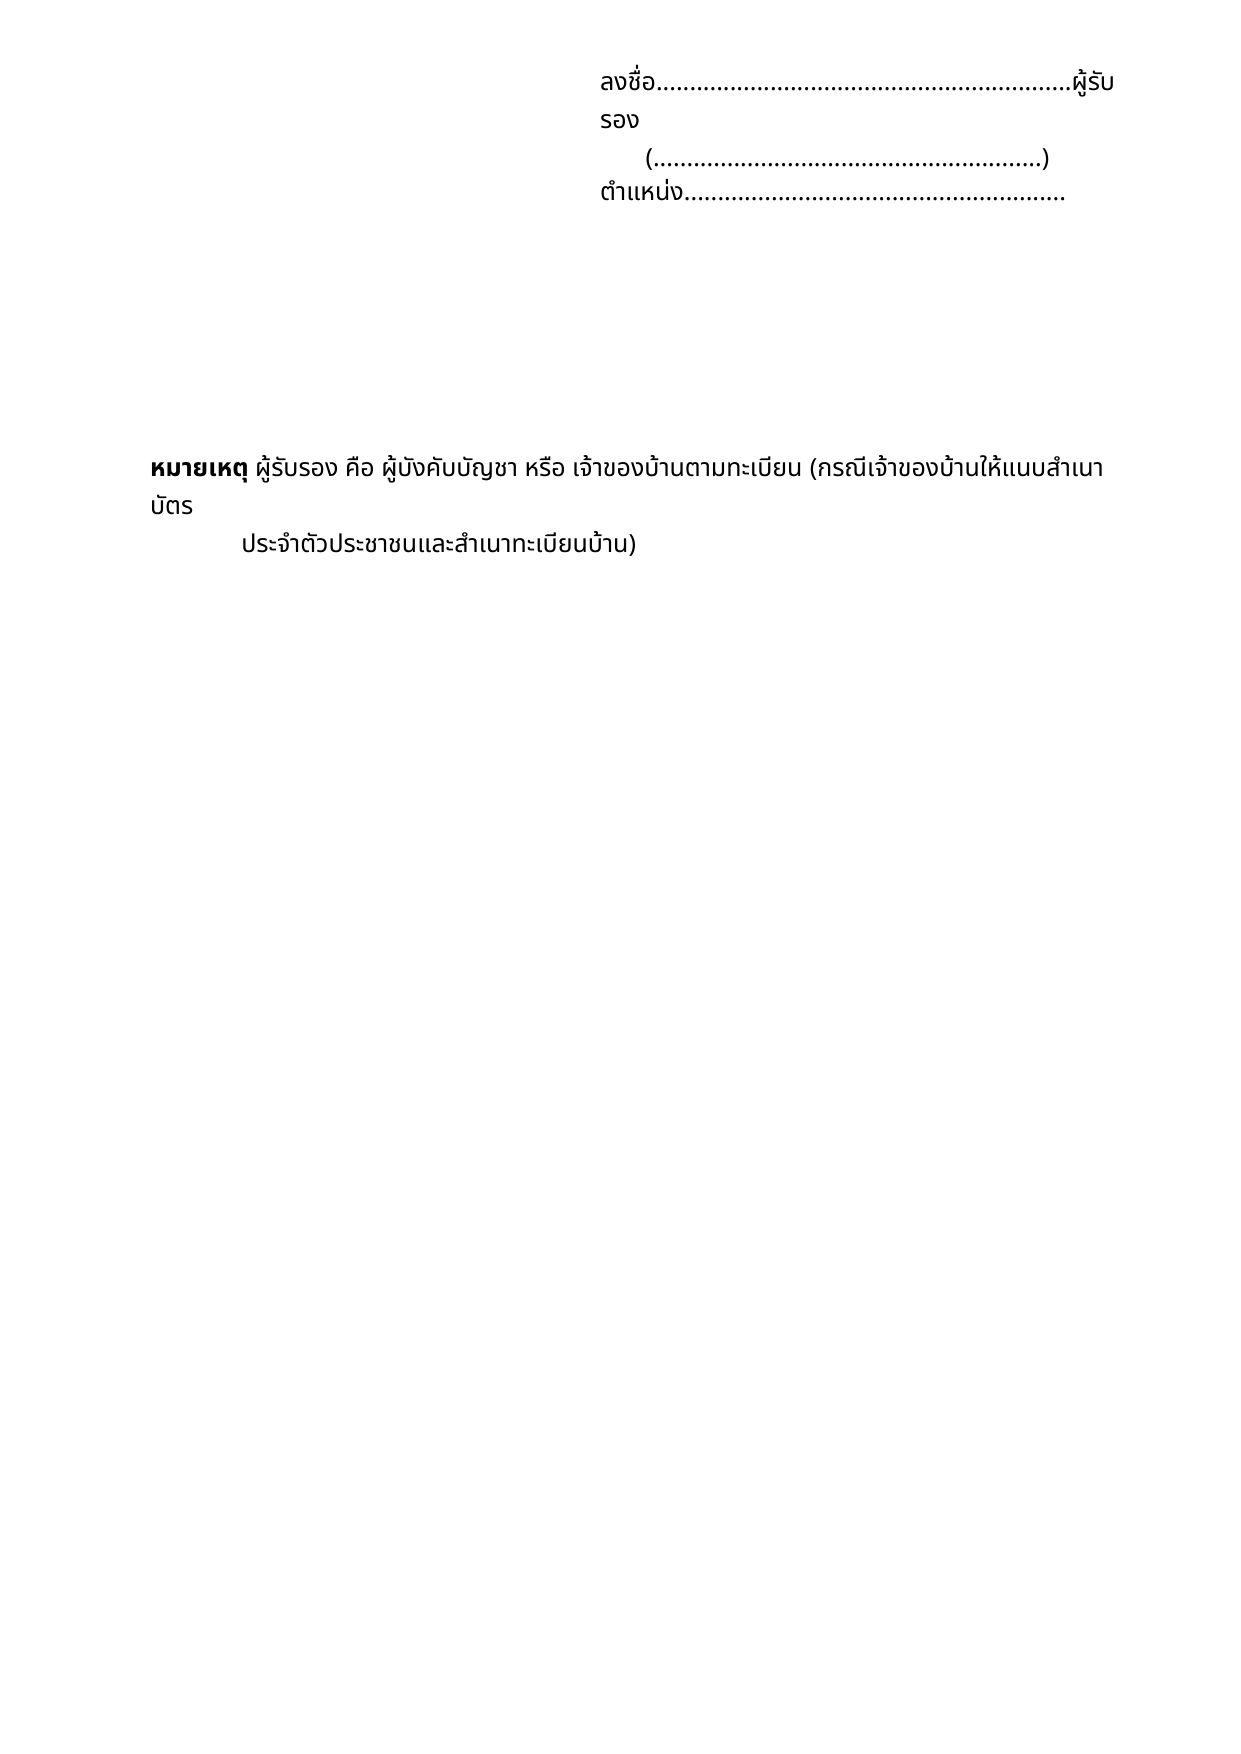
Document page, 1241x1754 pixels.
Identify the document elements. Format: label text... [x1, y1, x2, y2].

text ตำแหน่ง......................................................... [150, 173, 1122, 212]
text (..........................................................) [150, 139, 1122, 173]
text ลงชื่อ..............................................................ผู้รับรอง [600, 64, 1122, 139]
text หมายเหตุ ผู้รับรอง คือ ผู้บังคับบัญชา หรือ เจ้าของบ้านตามทะเบียน (กรณีเจ้าของบ้านให้แนบสำเนาบัตร [150, 450, 1122, 526]
text ประจำตัวประชาชนและสำเนาทะเบียนบ้าน) [150, 526, 1122, 564]
